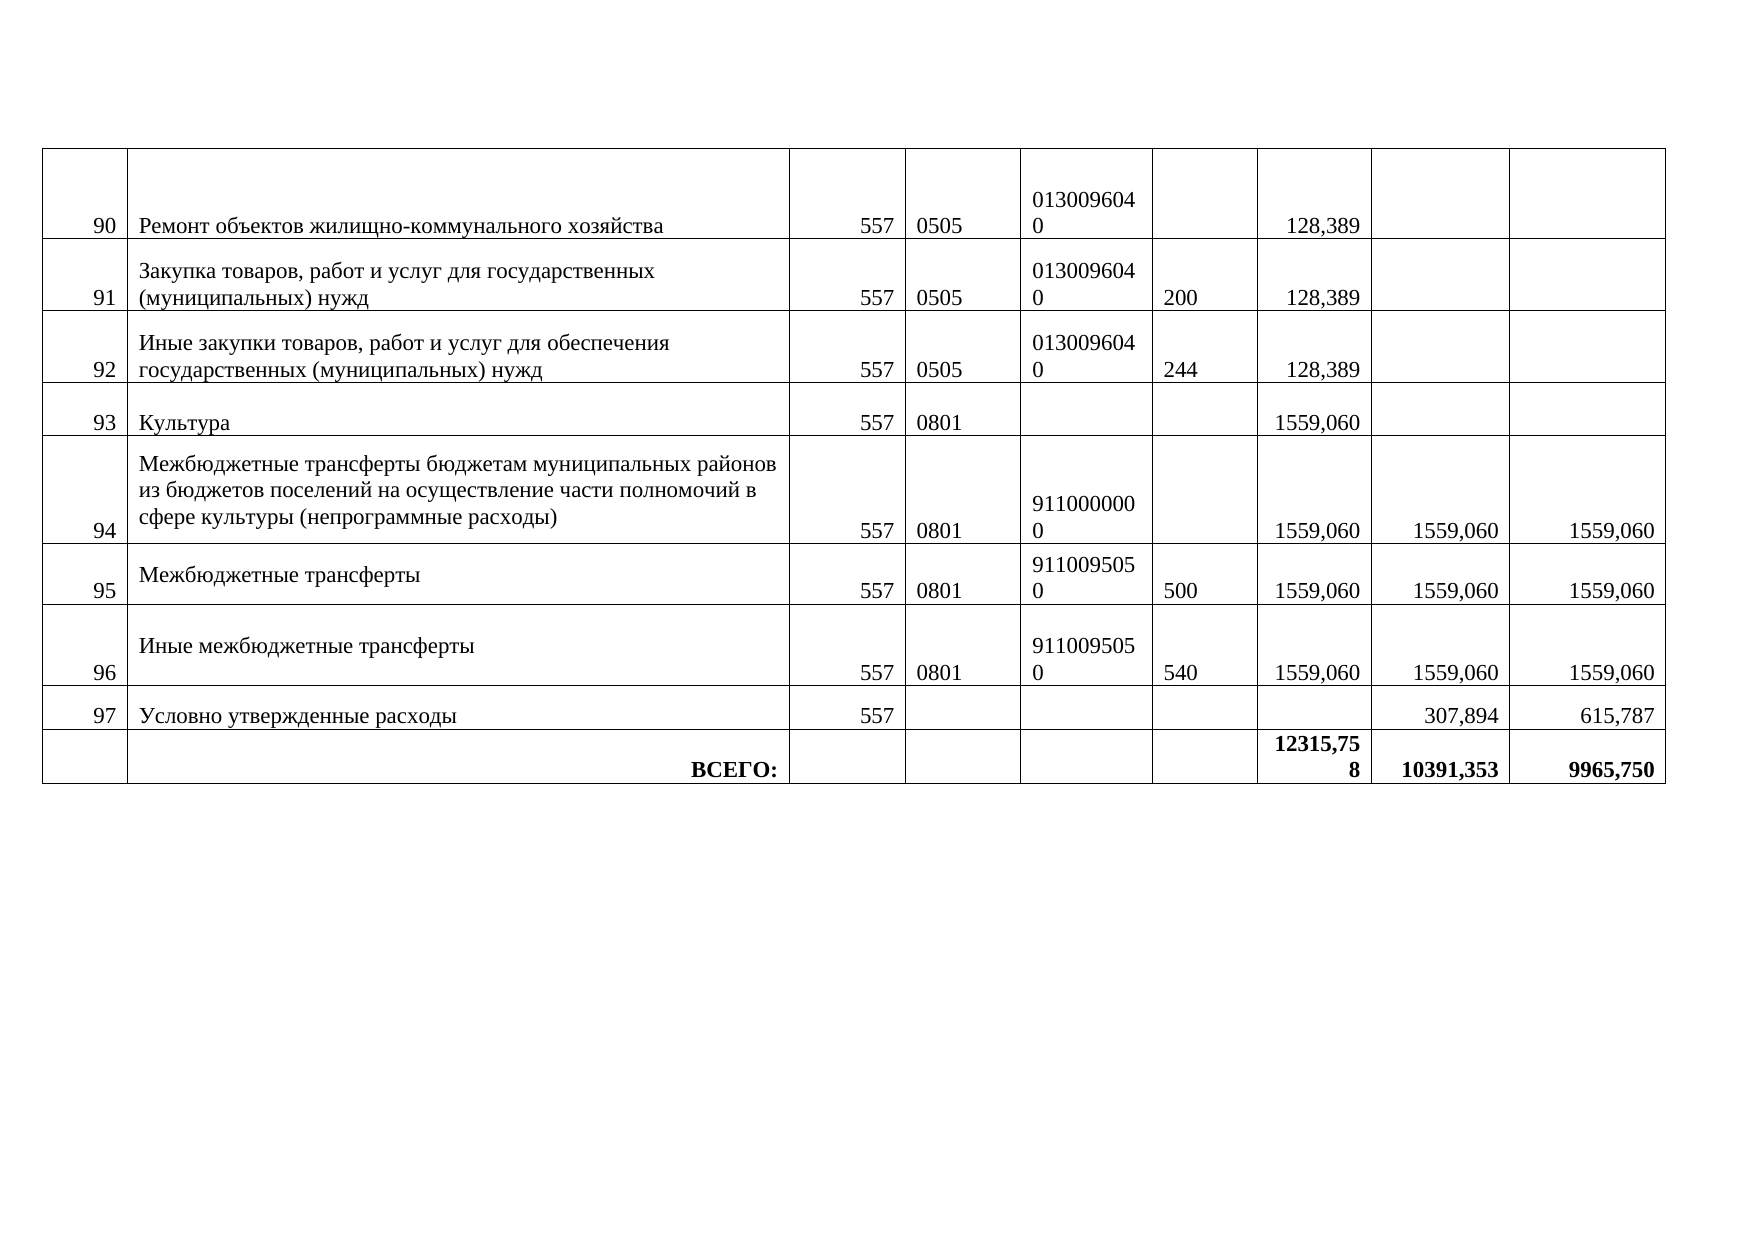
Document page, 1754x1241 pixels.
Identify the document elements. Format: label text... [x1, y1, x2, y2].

table_cell [790, 730, 905, 783]
table_cell 557 [790, 311, 905, 382]
table_cell 97 [43, 686, 127, 729]
table_cell [906, 730, 1020, 783]
table_cell [1372, 149, 1509, 238]
table_cell [1372, 383, 1509, 435]
table_cell [1153, 149, 1257, 238]
table_cell 128,389 [1258, 149, 1371, 238]
table_cell 1559,060 [1258, 436, 1371, 543]
table_cell 244 [1153, 311, 1257, 382]
table_cell 1559,060 [1372, 436, 1509, 543]
table_cell 90 [43, 149, 127, 238]
table_cell 0801 [906, 436, 1020, 543]
table_cell [1372, 311, 1509, 382]
table_cell 1559,060 [1258, 544, 1371, 604]
table_cell 0505 [906, 239, 1020, 310]
table_cell Межбюджетные трансферты [128, 544, 789, 604]
table_cell 96 [43, 605, 127, 685]
table_cell 0130096040 [1021, 311, 1152, 382]
table_cell Культура [128, 383, 789, 435]
table_cell 128,389 [1258, 239, 1371, 310]
table_cell 9110095050 [1021, 544, 1152, 604]
table_cell 557 [790, 383, 905, 435]
table_cell 1559,060 [1258, 605, 1371, 685]
table_cell 0130096040 [1021, 149, 1152, 238]
table_cell 1559,060 [1510, 605, 1665, 685]
table_cell [1153, 436, 1257, 543]
table_cell 1559,060 [1510, 436, 1665, 543]
table_cell 0801 [906, 544, 1020, 604]
table_cell [1021, 730, 1152, 783]
table_cell Условно утвержденные расходы [128, 686, 789, 729]
table_cell 307,894 [1372, 686, 1509, 729]
table_cell 557 [790, 149, 905, 238]
table_cell Ремонт объектов жилищно-коммунального хозяйства [128, 149, 789, 238]
table_cell [1258, 686, 1371, 729]
table_cell [1153, 730, 1257, 783]
table_cell 557 [790, 436, 905, 543]
table_cell [1153, 383, 1257, 435]
table_cell 557 [790, 605, 905, 685]
table_cell 95 [43, 544, 127, 604]
table_cell Межбюджетные трансферты бюджетам муниципальных районов из бюджетов поселений на осуществление части полномочий в сфере культуры (непрограммные расходы) [128, 436, 789, 543]
table_cell 128,389 [1258, 311, 1371, 382]
table_cell 0801 [906, 383, 1020, 435]
table_cell 1559,060 [1510, 544, 1665, 604]
table_cell 1559,060 [1372, 605, 1509, 685]
table_cell 557 [790, 239, 905, 310]
table_cell [1510, 383, 1665, 435]
table_cell Закупка товаров, работ и услуг для государственных (муниципальных) нужд [128, 239, 789, 310]
table_cell [1372, 239, 1509, 310]
table_cell 200 [1153, 239, 1257, 310]
table_cell [1510, 311, 1665, 382]
table_cell 12315,758 [1258, 730, 1371, 783]
table_cell 0505 [906, 311, 1020, 382]
table_cell 94 [43, 436, 127, 543]
table_cell [1510, 239, 1665, 310]
table_cell [906, 686, 1020, 729]
table_cell [43, 730, 127, 783]
table_cell 557 [790, 686, 905, 729]
table_cell 0801 [906, 605, 1020, 685]
table_cell Иные межбюджетные трансферты [128, 605, 789, 685]
table_cell 93 [43, 383, 127, 435]
table_cell 9110095050 [1021, 605, 1152, 685]
table_cell Иные закупки товаров, работ и услуг для обеспечения государственных (муниципальных) нужд [128, 311, 789, 382]
table_cell 540 [1153, 605, 1257, 685]
table_cell 91 [43, 239, 127, 310]
table_cell [1153, 686, 1257, 729]
table_cell 557 [790, 544, 905, 604]
table_cell [1021, 383, 1152, 435]
table_cell 0505 [906, 149, 1020, 238]
table_cell 500 [1153, 544, 1257, 604]
table_cell 1559,060 [1372, 544, 1509, 604]
table_cell 9965,750 [1510, 730, 1665, 783]
table_cell 10391,353 [1372, 730, 1509, 783]
table_cell 9110000000 [1021, 436, 1152, 543]
table_cell 615,787 [1510, 686, 1665, 729]
table_cell ВСЕГО: [128, 730, 789, 783]
table_cell 0130096040 [1021, 239, 1152, 310]
table_cell 1559,060 [1258, 383, 1371, 435]
table_cell [1021, 686, 1152, 729]
table_cell 92 [43, 311, 127, 382]
table_cell [1510, 149, 1665, 238]
